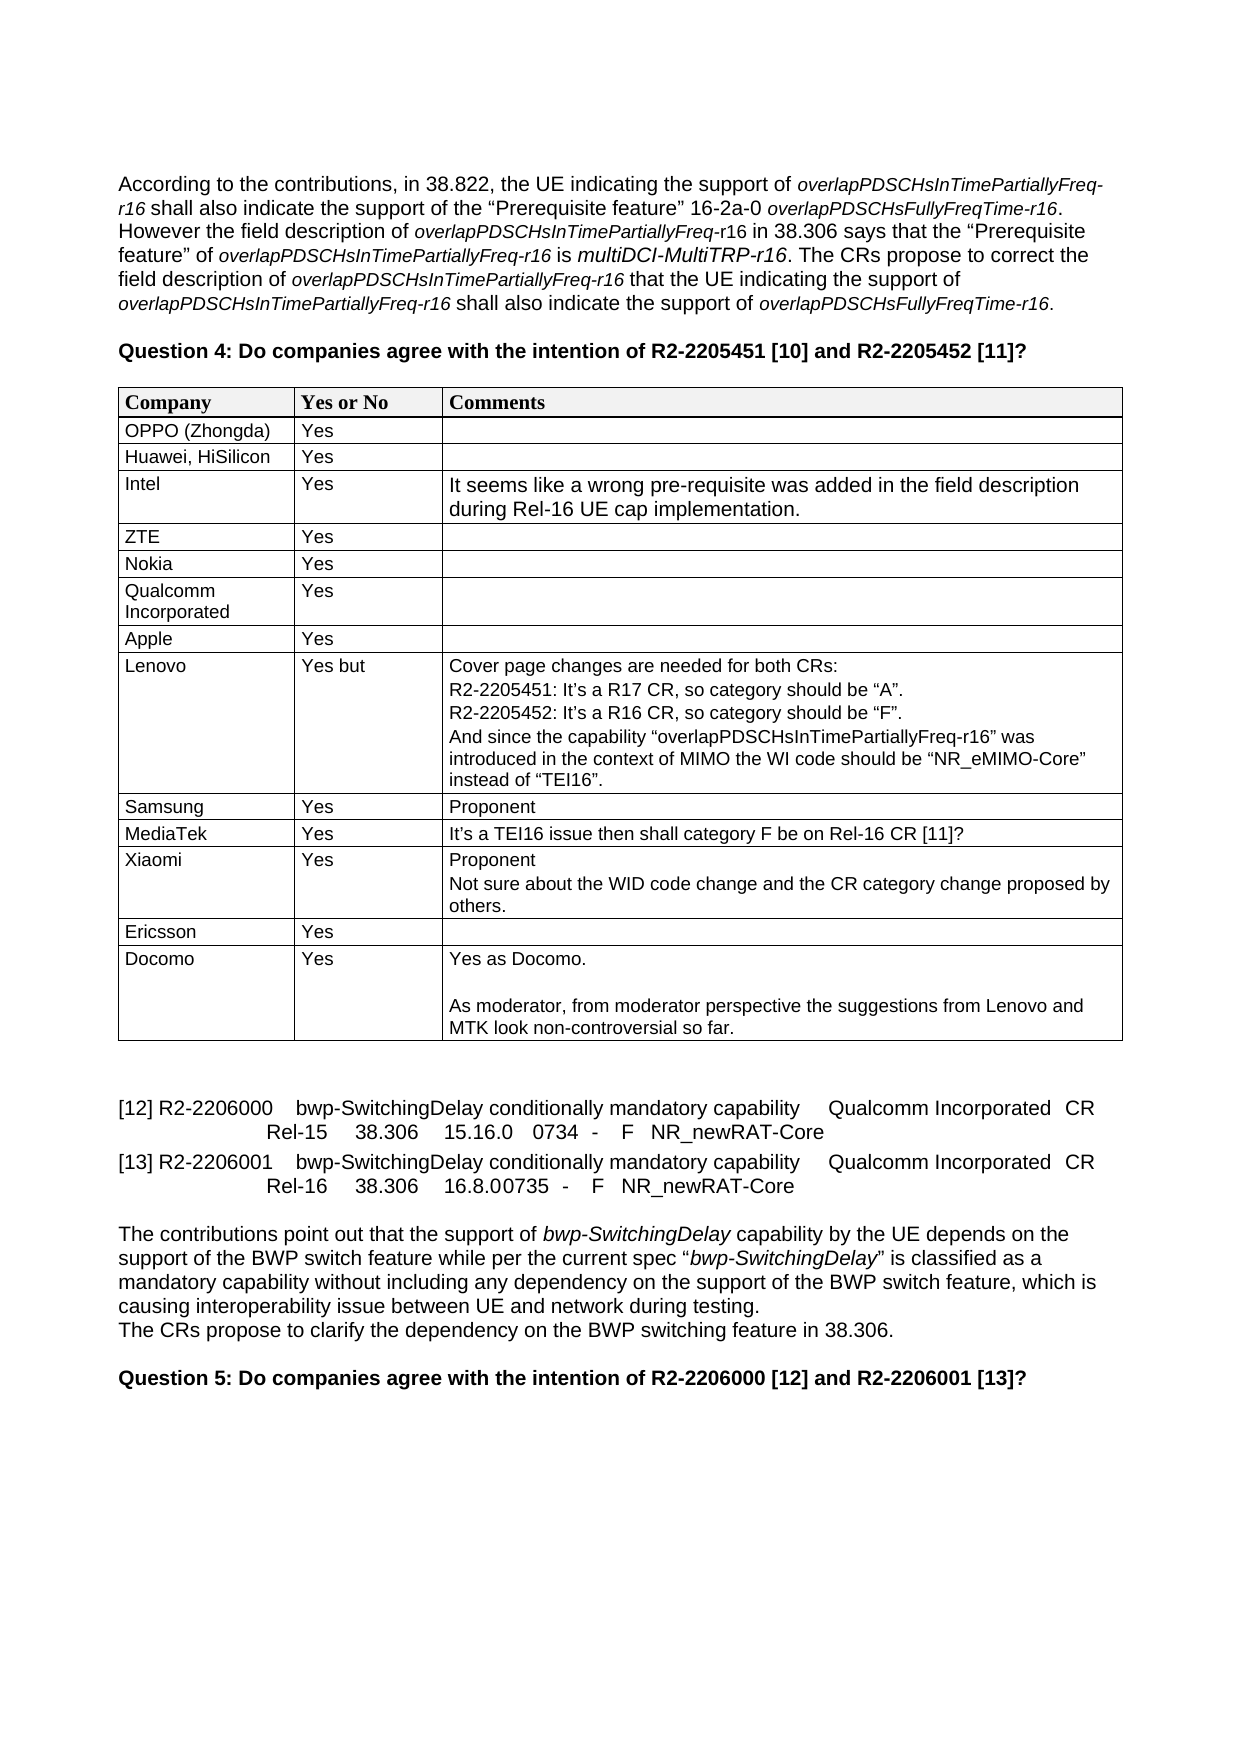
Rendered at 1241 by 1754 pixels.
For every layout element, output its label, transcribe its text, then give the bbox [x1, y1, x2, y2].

text Question 4: Do companies agree with the intention of R2-2205451 [10] and R2-2205452 [11]? [118, 339, 1122, 363]
table_cell Yes [295, 919, 442, 945]
table_cell Yes [295, 794, 442, 819]
table_cell OPPO (Zhongda) [119, 418, 294, 443]
text The contributions point out that the support of bwp-SwitchingDelay capability by the UE depends on the support of the BWP switch feature while per the current spec “bwp-SwitchingDelay” is classified as a mandatory capability without including any dependency on the support of the BWP switch feature, which is causing interoperability issue between UE and network during testing. [118, 1222, 1122, 1317]
table_cell It’s a TEI16 issue then shall category F be on Rel-16 CR [11]? [443, 820, 1122, 846]
table_cell ZTE [119, 524, 294, 550]
table_cell Huawei, HiSilicon [119, 444, 294, 470]
text The CRs propose to clarify the dependency on the BWP switching feature in 38.306. [118, 1317, 1122, 1341]
table_header Comments [443, 388, 1122, 416]
table_cell Lenovo [119, 653, 294, 792]
table_cell Yes [295, 578, 442, 625]
table_header Yes or No [295, 388, 442, 416]
table_cell Yes [295, 626, 442, 652]
table_cell MediaTek [119, 820, 294, 846]
table_cell Yes [295, 418, 442, 443]
table_cell Nokia [119, 551, 294, 577]
title [13] R2-2206001 bwp-SwitchingDelay conditionally mandatory capability Qualcomm Incorporated CR Rel-16 38.306 16.8.0 0735 - F NR_newRAT-Core [118, 1150, 1122, 1198]
text Question 5: Do companies agree with the intention of R2-2206000 [12] and R2-2206001 [13]? [118, 1365, 1122, 1389]
table_cell Proponent [443, 794, 1122, 819]
table_cell Apple [119, 626, 294, 652]
table_cell Yes [295, 551, 442, 577]
table_cell Yes as Docomo. As moderator, from moderator perspective the suggestions from Lenovo and MTK look non-controversial so far. [443, 946, 1122, 1040]
table_cell [443, 551, 1122, 577]
table_cell Yes [295, 946, 442, 1040]
table_cell Intel [119, 471, 294, 523]
table_cell Qualcomm Incorporated [119, 578, 294, 625]
table_cell Ericsson [119, 919, 294, 945]
table_cell Docomo [119, 946, 294, 1040]
table_cell [443, 524, 1122, 550]
table_cell Xiaomi [119, 847, 294, 918]
table_cell Samsung [119, 794, 294, 819]
table_cell It seems like a wrong pre-requisite was added in the field description during Rel-16 UE cap implementation. [443, 471, 1122, 523]
table_cell Cover page changes are needed for both CRs: R2-2205451: It’s a R17 CR, so category should be “A”. R2-2205452: It’s a R16 CR, so category should be “F”. And since the capability “overlapPDSCHsInTimePartiallyFreq-r16” was introduced in the context of MIMO the WI code should be “NR_eMIMO-Core” instead of “TEI16”. [443, 653, 1122, 792]
table_cell [443, 444, 1122, 470]
table_cell Yes [295, 820, 442, 846]
table_cell [443, 919, 1122, 945]
table_cell Yes [295, 444, 442, 470]
text According to the contributions, in 38.822, the UE indicating the support of overlapPDSCHsInTimePartiallyFreq-r16 shall also indicate the support of the “Prerequisite feature” 16-2a-0 overlapPDSCHsFullyFreqTime-r16. However the field description of overlapPDSCHsInTimePartiallyFreq-r16 in 38.306 says that the “Prerequisite feature” of overlapPDSCHsInTimePartiallyFreq-r16 is multiDCI-MultiTRP-r16. The CRs propose to correct the field description of overlapPDSCHsInTimePartiallyFreq-r16 that the UE indicating the support of overlapPDSCHsInTimePartiallyFreq-r16 shall also indicate the support of overlapPDSCHsFullyFreqTime-r16. [118, 171, 1122, 315]
table_cell Yes [295, 847, 442, 918]
table_cell Proponent Not sure about the WID code change and the CR category change proposed by others. [443, 847, 1122, 918]
table_cell Yes but [295, 653, 442, 792]
table_cell Yes [295, 524, 442, 550]
table_cell Yes [295, 471, 442, 523]
table_cell [443, 578, 1122, 625]
title [12] R2-2206000 bwp-SwitchingDelay conditionally mandatory capability Qualcomm Incorporated CR Rel-15 38.306 15.16.0 0734 - F NR_newRAT-Core [118, 1096, 1122, 1143]
table_cell [443, 418, 1122, 443]
table_header Company [119, 388, 294, 416]
table_cell [443, 626, 1122, 652]
